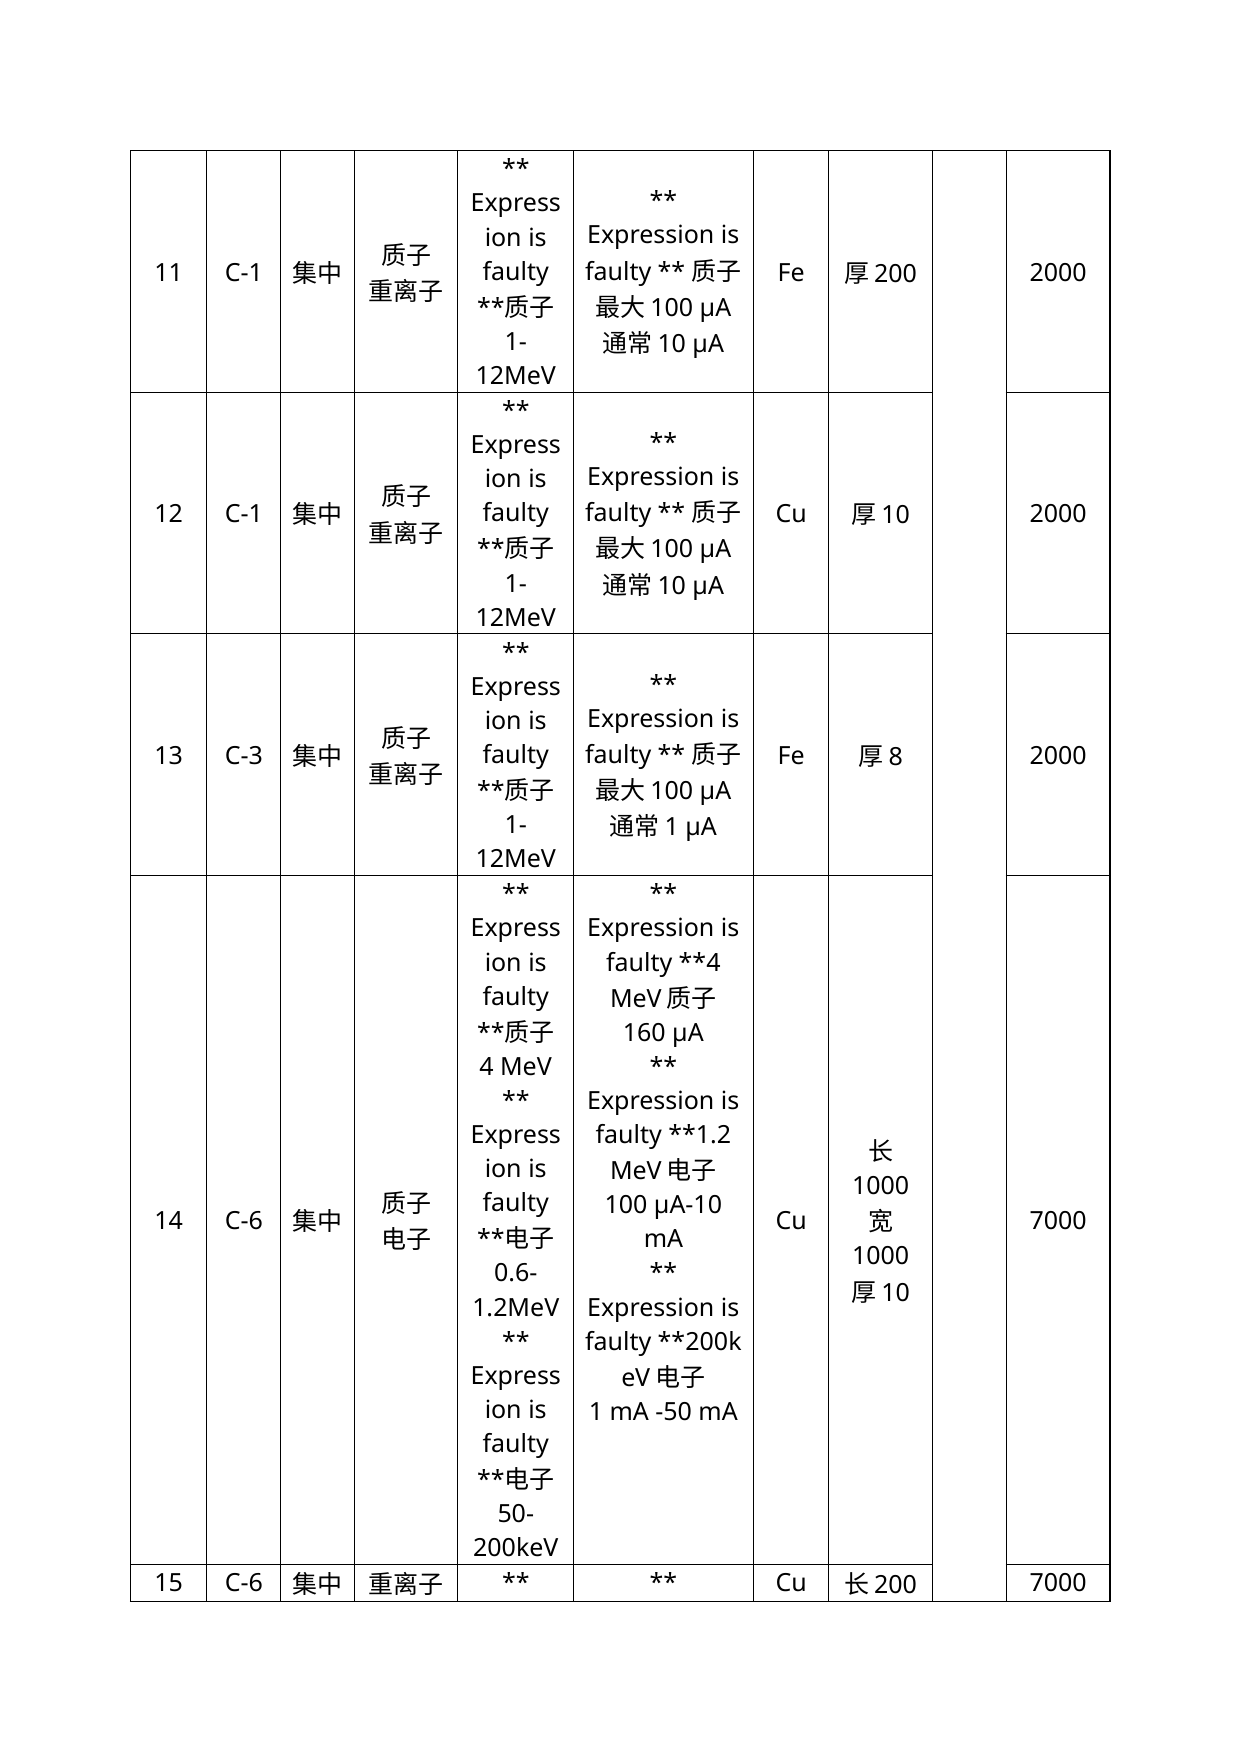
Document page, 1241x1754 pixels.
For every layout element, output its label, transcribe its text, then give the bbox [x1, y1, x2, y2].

table_cell C-1 [207, 393, 280, 633]
table_cell 集中 [281, 876, 354, 1564]
table_cell 14 [131, 876, 206, 1564]
table_cell ①质子 4 MeV ②电子 0.6-1.2MeV ③电子 50-200keV [458, 876, 573, 1564]
table_cell 11 [131, 151, 206, 392]
table_cell ①4 MeV质子 160 μA ②1.2MeV电子 100 μA-10 mA ③200keV电子 1 mA -50 mA [574, 876, 753, 1564]
table_cell 集中 [281, 393, 354, 633]
table_cell ①质子 1-12MeV [458, 151, 573, 392]
table_cell 质子 重离子 [355, 393, 457, 633]
table_cell 12 [131, 393, 206, 633]
table_cell ① 质子 最大100 μA 通常10 μA [574, 151, 753, 392]
table_cell Cu [754, 876, 828, 1564]
table_cell ①质子 1-12MeV [458, 393, 573, 633]
table_cell 7000 [1007, 876, 1109, 1564]
table_cell C-6 [207, 1565, 280, 1601]
table_cell 2000 [1007, 634, 1109, 875]
table_cell 2000 [1007, 151, 1109, 392]
table_cell 长1000 宽1000 厚10 [829, 876, 932, 1564]
table_cell ①质子 1-12MeV [458, 634, 573, 875]
table_cell 厚8 [829, 634, 932, 875]
table_cell ① 质子 最大100 μA 通常10 μA [574, 393, 753, 633]
table_cell 集中 [281, 151, 354, 392]
table_cell Fe [754, 634, 828, 875]
table_cell 质子 重离子 [355, 634, 457, 875]
table_cell 13 [131, 634, 206, 875]
table_cell ① 质子 最大100 μA 通常1 μA [574, 634, 753, 875]
table_cell 质子 电子 [355, 876, 457, 1564]
table_cell Fe [754, 151, 828, 392]
table_cell Cu [754, 393, 828, 633]
table_cell C-3 [207, 634, 280, 875]
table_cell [574, 1565, 753, 1601]
table_cell C-1 [207, 151, 280, 392]
table_cell 15 [131, 1565, 206, 1601]
table_cell 重离子 [355, 1565, 457, 1601]
table_cell 2000 [1007, 393, 1109, 633]
table_cell 集中 [281, 634, 354, 875]
table_cell 7000 [1007, 1565, 1109, 1601]
table_cell 集中 [281, 1565, 354, 1601]
table_cell 质子 重离子 [355, 151, 457, 392]
table_cell C-6 [207, 876, 280, 1564]
table_cell ①重离子 0.4-4 MeV [458, 1565, 573, 1601]
table_cell Cu [754, 1565, 828, 1601]
table_cell 厚200 [829, 151, 932, 392]
table_cell 长200 宽200 厚10 [829, 1565, 932, 1601]
table_cell 厚10 [829, 393, 932, 633]
